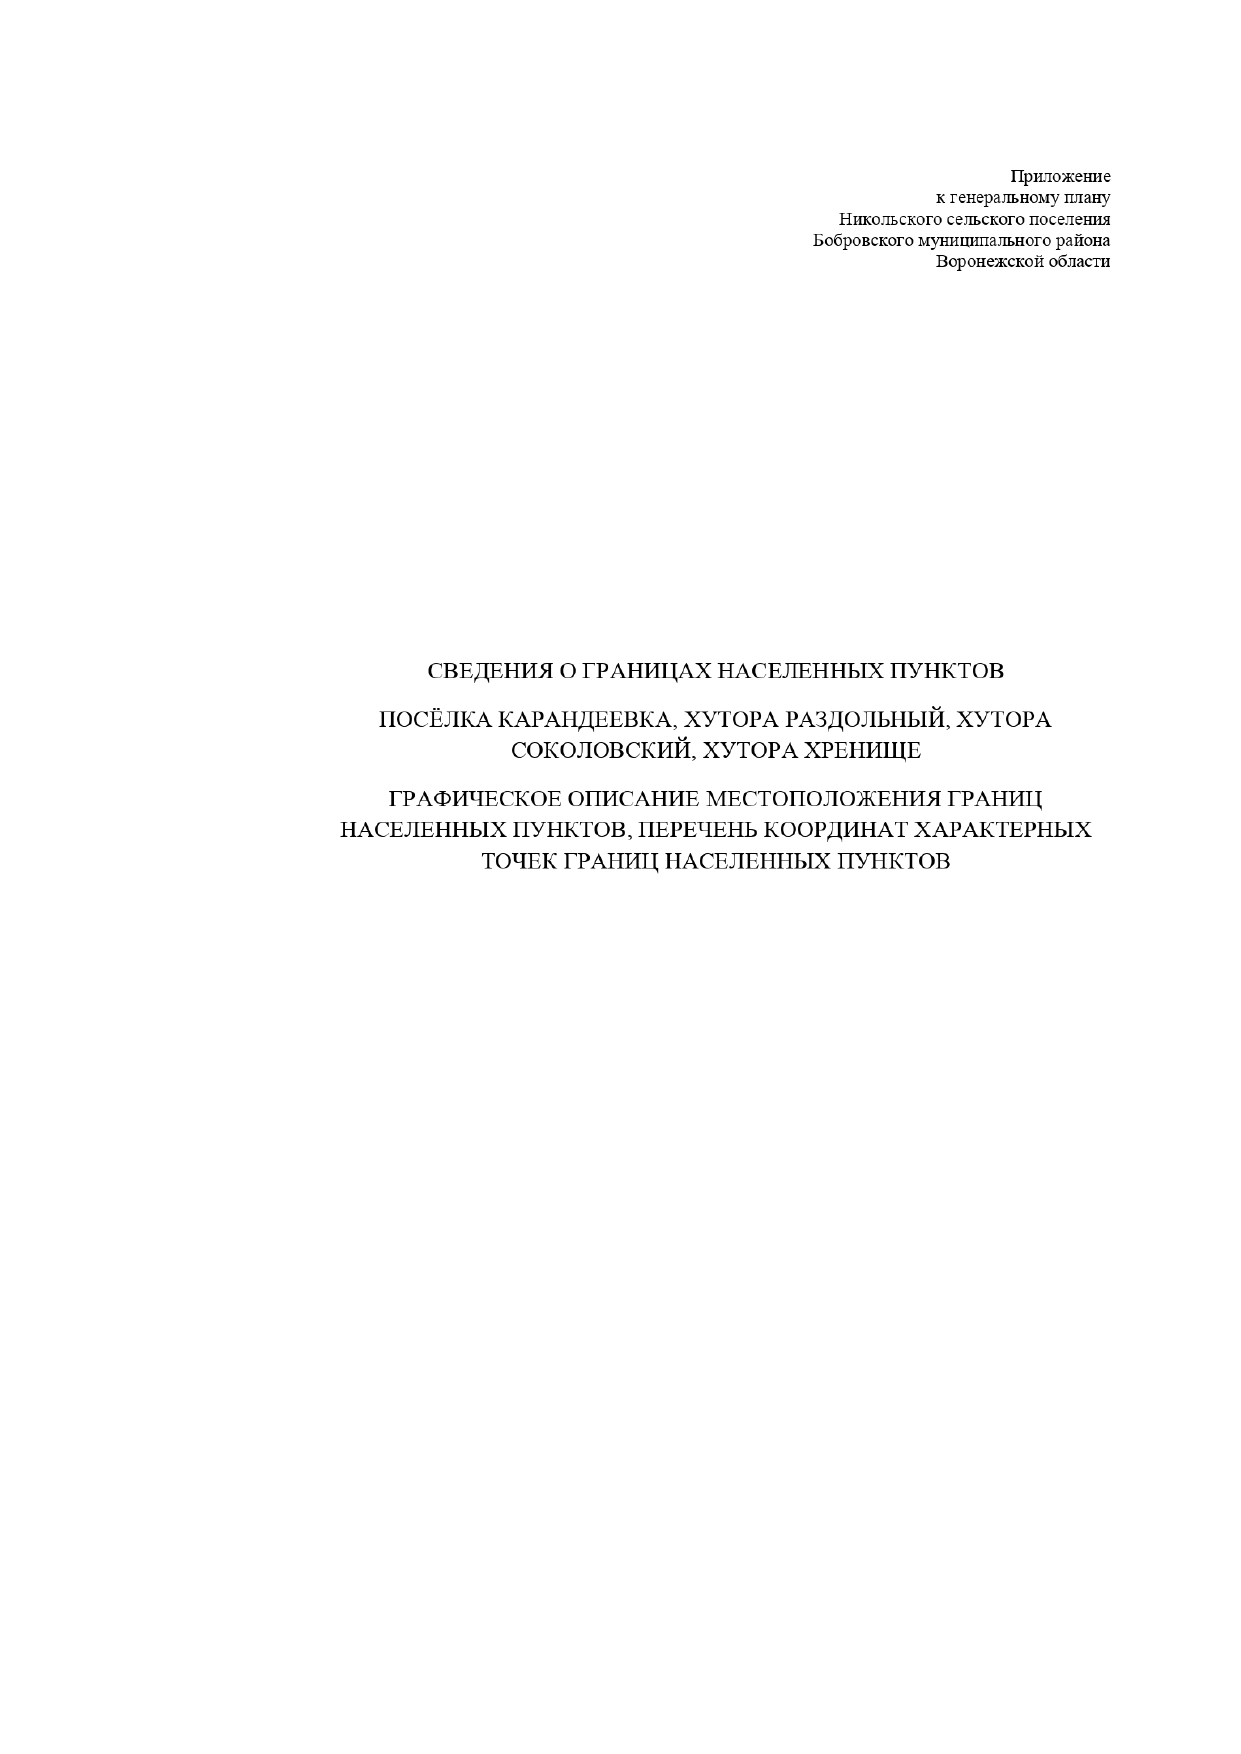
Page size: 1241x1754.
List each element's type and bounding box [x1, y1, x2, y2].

picture [177, 69, 1182, 1490]
